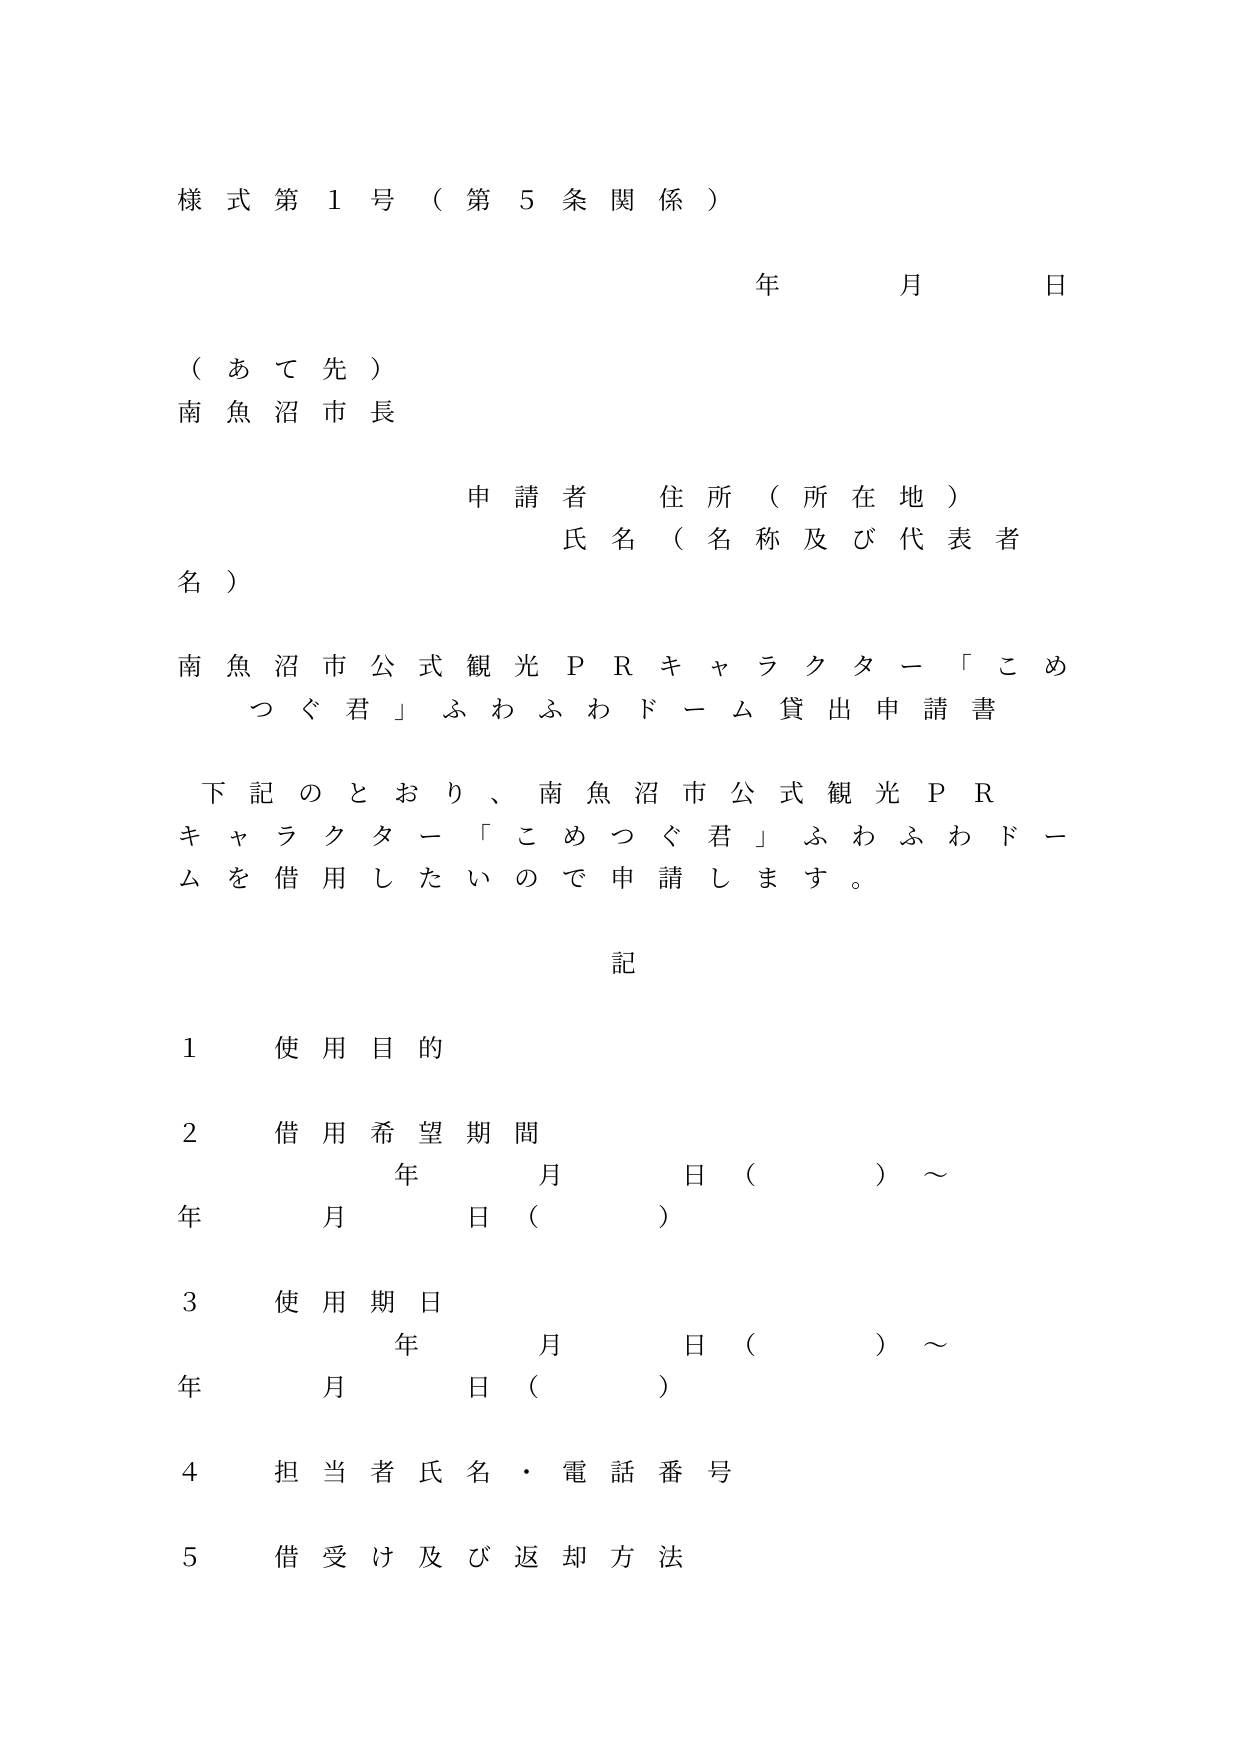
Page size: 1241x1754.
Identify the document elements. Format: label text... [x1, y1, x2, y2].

text 南魚沼市公式観光ＰＲキャラクター「こめつぐ君」ふわふわドーム貸出申請書 [178, 644, 1092, 728]
text 下記のとおり、南魚沼市公式観光ＰＲキャラクター「こめつぐ君」ふわふわドームを借用したいので申請します。 [178, 771, 1092, 898]
text ４ 担当者氏名・電話番号 [178, 1449, 1092, 1492]
text 氏名（名称及び代表者名） [178, 517, 1092, 601]
text ５ 借受け及び返却方法 [178, 1534, 1092, 1576]
text 南魚沼市長 [178, 389, 1092, 432]
text 様式第１号（第５条関係） [178, 177, 1092, 220]
text 記 [178, 941, 1092, 983]
text 申請者 住所（所在地） [178, 474, 1092, 517]
text 年 月 日 [178, 262, 1092, 304]
text ３ 使用期日 [178, 1280, 1092, 1322]
text 年 月 日（ ）～ 年 月 日（ ） [178, 1322, 1092, 1407]
text ２ 借用希望期間 [178, 1110, 1092, 1152]
text 年 月 日（ ）～ 年 月 日（ ） [178, 1152, 1092, 1237]
text １ 使用目的 [178, 1025, 1092, 1068]
text （あて先） [178, 347, 1092, 389]
